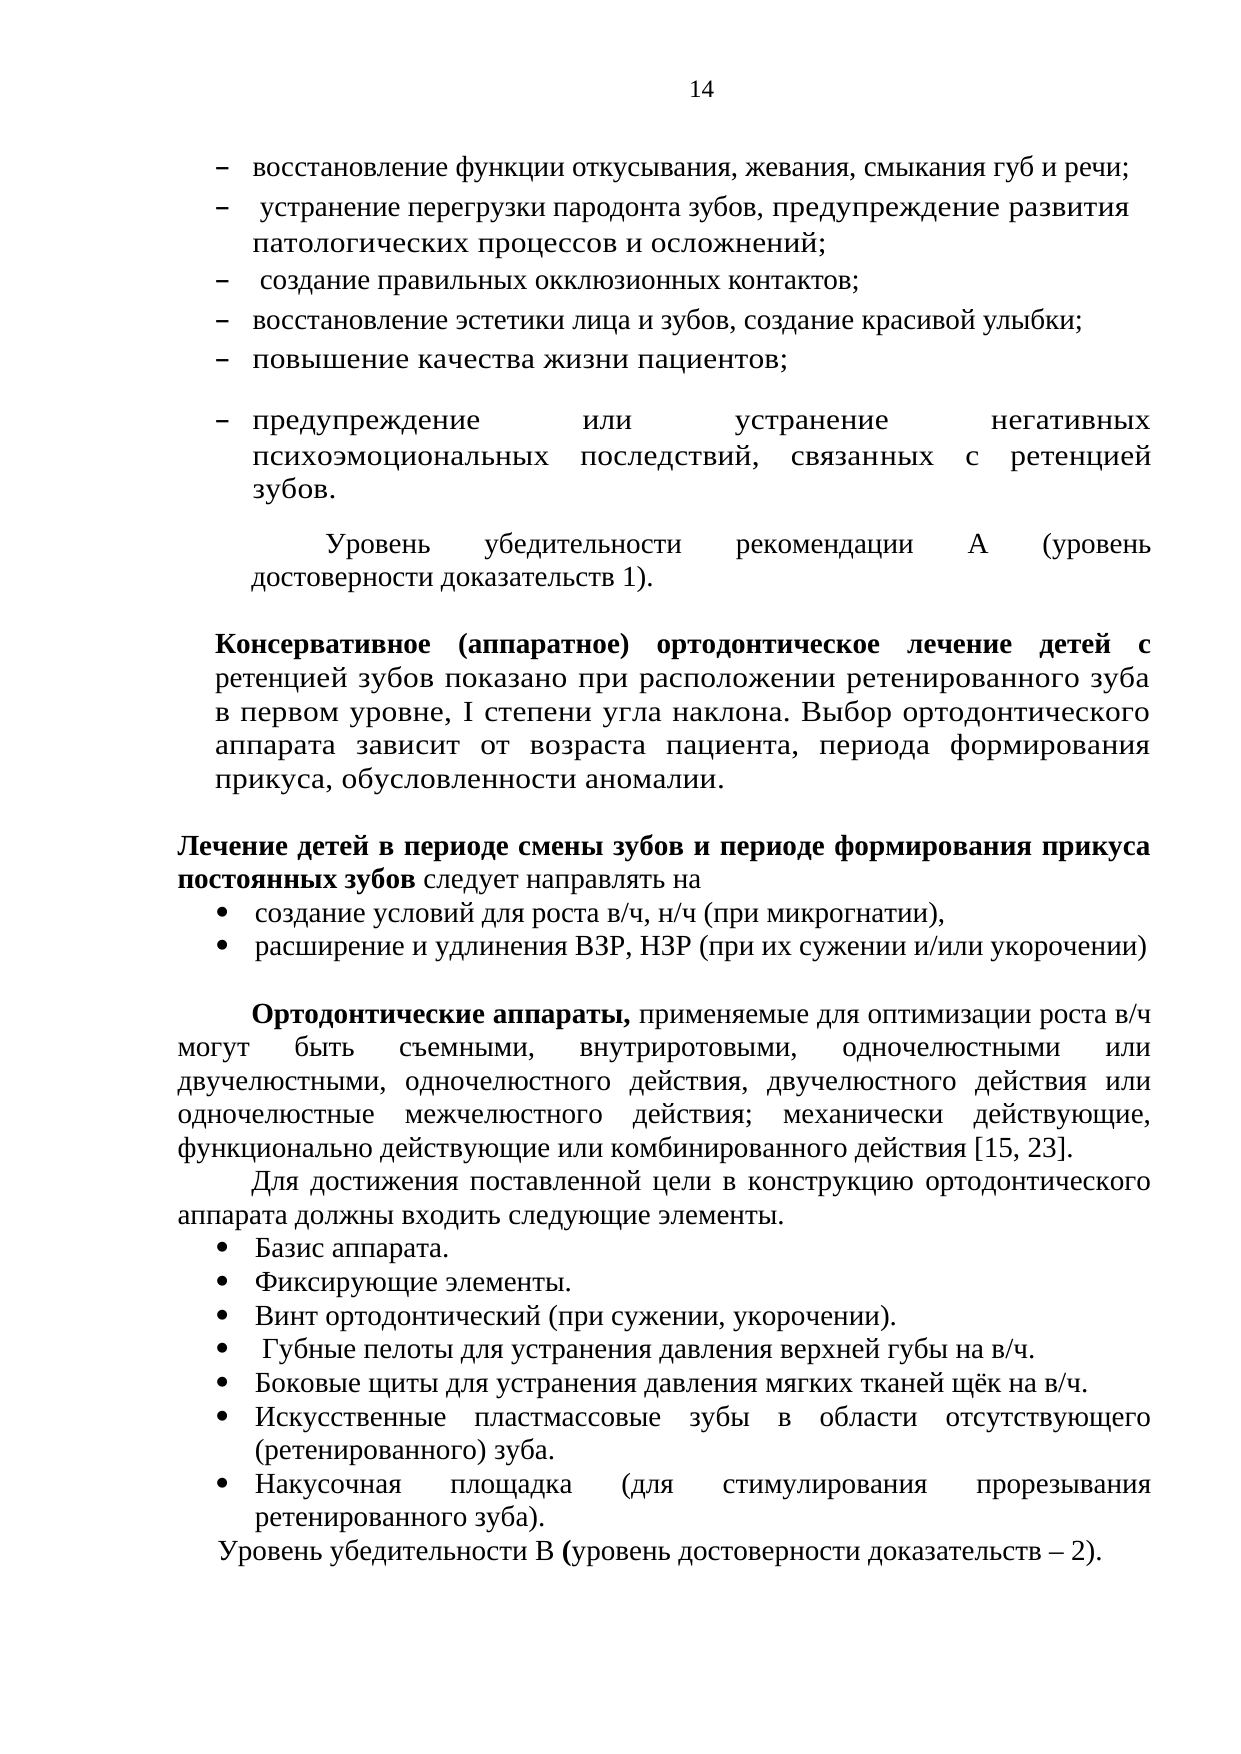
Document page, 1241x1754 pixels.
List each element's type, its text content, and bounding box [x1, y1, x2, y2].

list устранение перегрузки пародонта зубов, предупреждение развития патологических процессов и осложнений; [215, 185, 1152, 258]
list Консервативное (аппаратное) ортодонтическое лечение детей с ретенцией зубов показано при расположении ретенированного зуба в первом уровне, I степени угла наклона. Выбор ортодонтического аппарата зависит от возраста пациента, периода формирования прикуса, обусловленности аномалии. [215, 627, 1152, 794]
text Уровень убедительности B (уровень достоверности доказательств – 2). [217, 1533, 1152, 1567]
text Лечение детей в периоде смены зубов и периоде формирования прикуса постоянных зубов следует направлять на [177, 828, 1152, 895]
list Винт ортодонтический (при сужении, укорочении). [217, 1298, 1152, 1331]
text Ортодонтические аппараты, применяемые для оптимизации роста в/ч могут быть съемными, внутриротовыми, одночелюстными или двучелюстными, одночелюстного действия, двучелюстного действия или одночелюстные межчелюстного действия; механически действующие, функционально действующие или комбинированного действия [15, 23]. [177, 996, 1152, 1163]
list повышение качества жизни пациентов; [215, 338, 1152, 377]
list Губные пелоты для устранения давления верхней губы на в/ч. [217, 1331, 1152, 1365]
list создание условий для роста в/ч, н/ч (при микрогнатии), [217, 895, 1152, 928]
list расширение и удлинения ВЗР, НЗР (при их сужении и/или укорочении) [217, 928, 1152, 962]
text Для достижения поставленной цели в конструкцию ортодонтического аппарата должны входить следующие элементы. [177, 1163, 1152, 1231]
list Боковые щиты для устранения давления мягких тканей щёк на в/ч. [217, 1365, 1152, 1399]
list предупреждение или устранение негативных психоэмоциональных последствий, связанных с ретенцией зубов. [215, 398, 1152, 505]
list Уровень убедительности рекомендации А (уровень достоверности доказательств 1). [251, 526, 1152, 593]
list Базис аппарата. [217, 1231, 1152, 1264]
list Фиксирующие элементы. [217, 1264, 1152, 1298]
list Накусочная площадка (для стимулирования прорезывания ретенированного зуба). [217, 1466, 1152, 1533]
list Искусственные пластмассовые зубы в области отсутствующего (ретенированного) зуба. [217, 1399, 1152, 1466]
list восстановление эстетики лица и зубов, создание красивой улыбки; [215, 298, 1152, 338]
list создание правильных окклюзионных контактов; [215, 258, 1152, 298]
list восстановление функции откусывания, жевания, смыкания губ и речи; [215, 146, 1152, 185]
